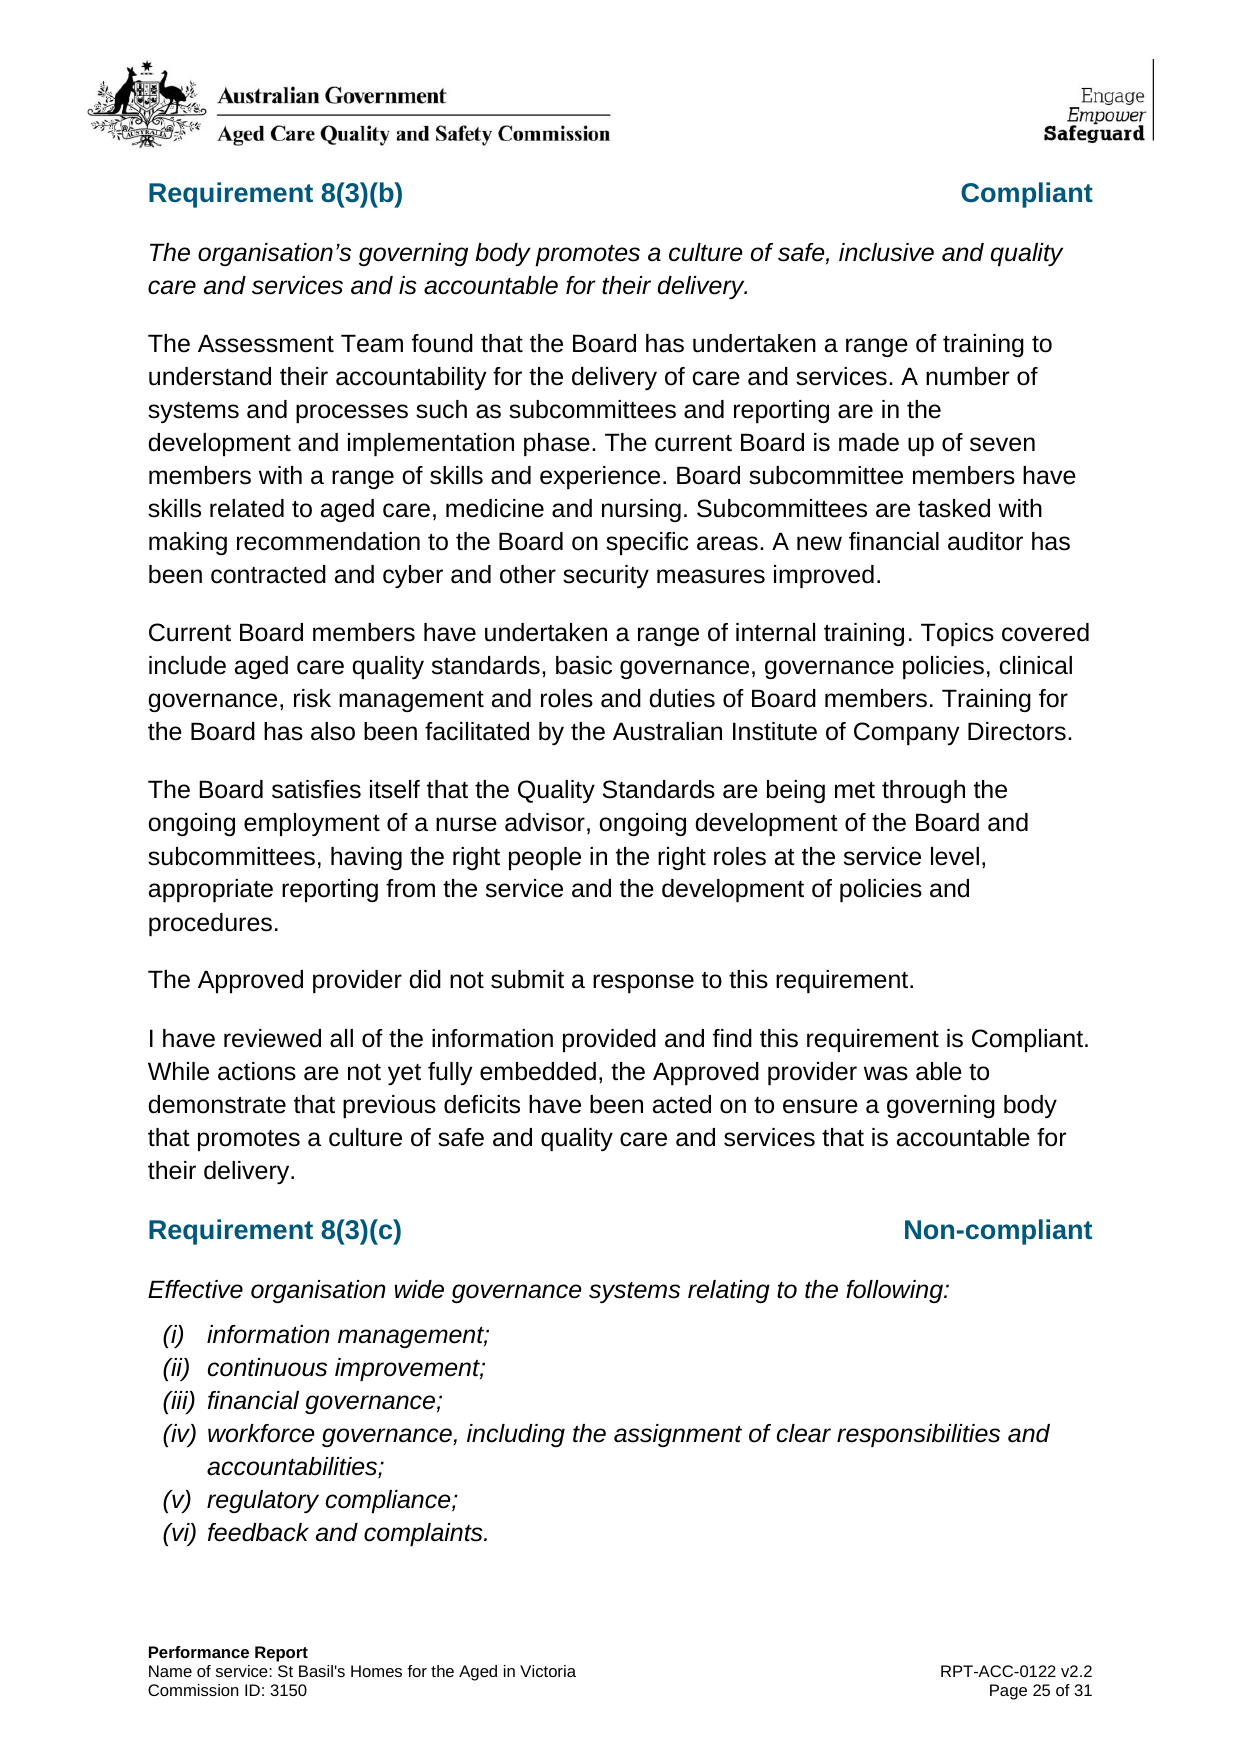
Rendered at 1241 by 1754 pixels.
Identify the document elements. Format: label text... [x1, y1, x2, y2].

list workforce governance, including the assignment of clear responsibilities and accountabilities; [162, 1419, 1092, 1481]
text The organisation’s governing body promotes a culture of safe, inclusive and quality care and services and is accountable for their delivery. [148, 238, 1092, 300]
text The Approved provider did not submit a response to this requirement. [148, 966, 1092, 994]
list continuous improvement; [162, 1353, 1092, 1382]
text Current Board members have undertaken a range of internal training. Topics covered include aged care quality standards, basic governance, governance policies, clinical governance, risk management and roles and duties of Board members. Training for the Board has also been facilitated by the Australian Institute of Company Directors. [148, 618, 1092, 746]
subtitle Requirement 8(3)(b) Compliant [148, 177, 1092, 208]
text Effective organisation wide governance systems relating to the following: [148, 1274, 1092, 1303]
text The Board satisfies itself that the Quality Standards are being met through the ongoing employment of a nurse advisor, ongoing development of the Board and subcommittees, having the right people in the right roles at the service level, appropriate reporting from the service and the development of policies and procedures. [148, 775, 1092, 936]
text I have reviewed all of the information provided and find this requirement is Compliant. While actions are not yet fully embedded, the Approved provider was able to demonstrate that previous deficits have been acted on to ensure a governing body that promotes a culture of safe and quality care and services that is accountable for their delivery. [148, 1023, 1092, 1184]
subtitle Requirement 8(3)(c) Non-compliant [148, 1214, 1092, 1245]
list regulatory compliance; [162, 1485, 1092, 1514]
list feedback and complaints. [162, 1518, 1092, 1547]
text The Assessment Team found that the Board has undertaken a range of training to understand their accountability for the delivery of care and services. A number of systems and processes such as subcommittees and reporting are in the development and implementation phase. The current Board is made up of seven members with a range of skills and experience. Board subcommittee members have skills related to aged care, medicine and nursing. Subcommittees are tasked with making recommendation to the Board on specific areas. A new financial auditor has been contracted and cyber and other security measures improved. [148, 329, 1092, 589]
list financial governance; [162, 1386, 1092, 1415]
picture [1, 0, 1241, 169]
list information management; [162, 1320, 1092, 1349]
